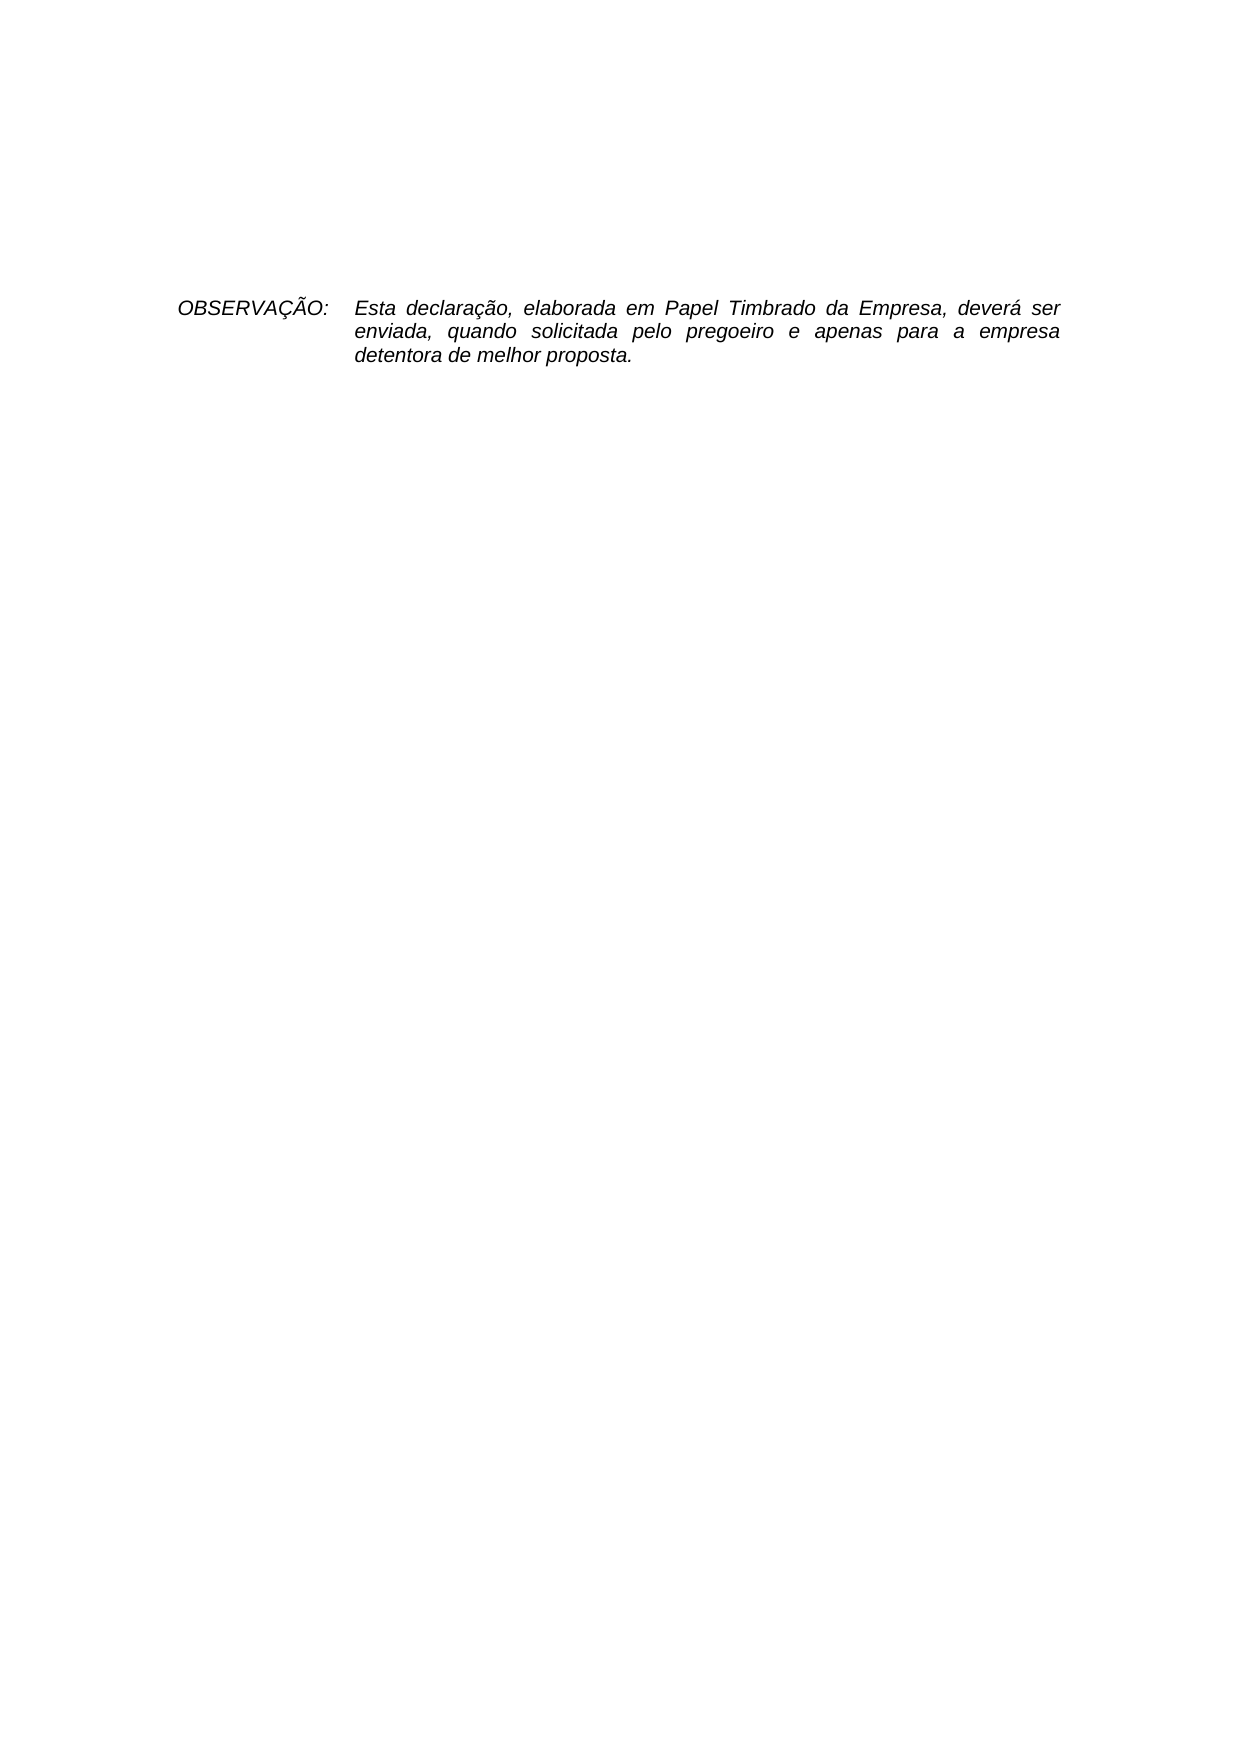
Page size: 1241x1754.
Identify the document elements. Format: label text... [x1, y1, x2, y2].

text OBSERVAÇÃO: Esta declaração, elaborada em Papel Timbrado da Empresa, deverá ser enviada, quando solicitada pelo pregoeiro e apenas para a empresa detentora de melhor proposta. [177, 295, 1063, 367]
